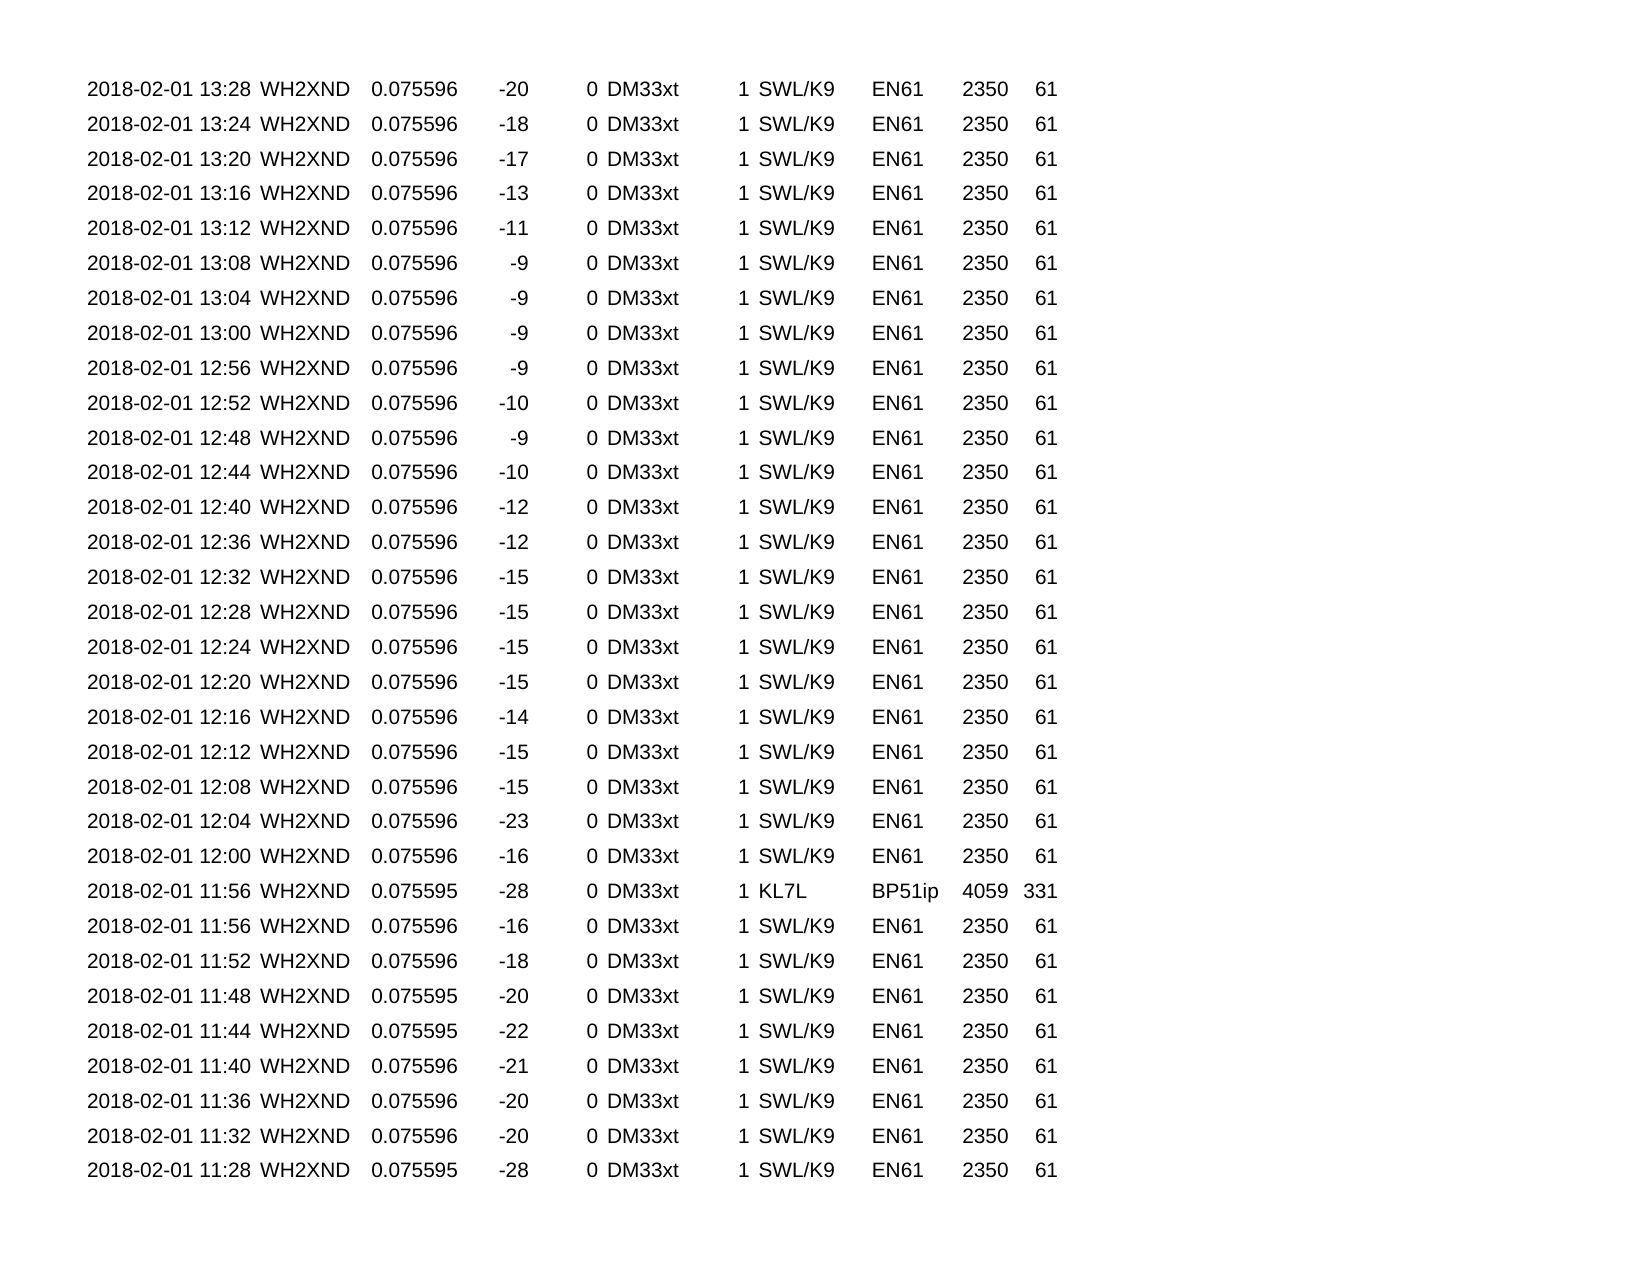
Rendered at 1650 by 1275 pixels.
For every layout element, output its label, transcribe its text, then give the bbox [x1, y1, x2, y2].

table_cell WH2XND [253, 250, 358, 284]
table_cell 61 [1010, 459, 1059, 494]
table_cell WH2XND [253, 1087, 358, 1122]
table_cell DM33xt [599, 1017, 686, 1052]
table_cell DM33xt [599, 1122, 686, 1157]
table_cell 2018-02-01 12:56 [74, 354, 253, 389]
table_cell 2350 [949, 773, 1010, 808]
table_cell EN61 [864, 75, 949, 110]
table_cell 0.075596 [358, 529, 459, 563]
table_cell SWL/K9 [751, 948, 864, 982]
table_cell 2018-02-01 12:12 [74, 738, 253, 773]
table_cell 0.075596 [358, 1087, 459, 1122]
table_cell WH2XND [253, 668, 358, 703]
table_cell -18 [459, 110, 530, 145]
table_cell 1 [686, 424, 751, 459]
table_cell WH2XND [253, 1052, 358, 1087]
table_cell 0 [530, 982, 599, 1017]
table_cell 1 [686, 529, 751, 563]
table_cell 0 [530, 599, 599, 633]
table_cell 2350 [949, 459, 1010, 494]
table_cell SWL/K9 [751, 424, 864, 459]
table_cell WH2XND [253, 459, 358, 494]
table_cell DM33xt [599, 843, 686, 878]
table_cell 61 [1010, 1122, 1059, 1157]
table_cell 0 [530, 843, 599, 878]
table_cell 0.075596 [358, 75, 459, 110]
table_cell SWL/K9 [751, 215, 864, 249]
table_cell 61 [1010, 982, 1059, 1017]
table_cell 0 [530, 424, 599, 459]
table_cell 2018-02-01 12:04 [74, 808, 253, 843]
table_cell WH2XND [253, 110, 358, 145]
table_cell 0 [530, 529, 599, 563]
table_cell 2018-02-01 12:20 [74, 668, 253, 703]
table_cell DM33xt [599, 250, 686, 284]
table_cell DM33xt [599, 424, 686, 459]
table_cell WH2XND [253, 1157, 358, 1192]
table_cell DM33xt [599, 75, 686, 110]
table_cell 2018-02-01 12:52 [74, 389, 253, 424]
table_cell DM33xt [599, 180, 686, 214]
table_cell 1 [686, 1017, 751, 1052]
table_cell WH2XND [253, 180, 358, 214]
table_cell 0.075596 [358, 773, 459, 808]
table_cell DM33xt [599, 215, 686, 249]
table_cell 4059 [949, 878, 1010, 912]
table_cell 1 [686, 354, 751, 389]
table_cell 0 [530, 1052, 599, 1087]
table_cell -15 [459, 564, 530, 598]
table_cell 61 [1010, 319, 1059, 354]
table_cell 1 [686, 703, 751, 738]
table_cell 2350 [949, 633, 1010, 668]
table_cell 1 [686, 633, 751, 668]
table_cell 1 [686, 1122, 751, 1157]
table_cell 61 [1010, 354, 1059, 389]
table_cell 0 [530, 354, 599, 389]
table_cell 1 [686, 180, 751, 214]
table_cell 2350 [949, 1157, 1010, 1192]
table_cell EN61 [864, 145, 949, 180]
table_cell 2018-02-01 11:36 [74, 1087, 253, 1122]
table_cell 2350 [949, 494, 1010, 529]
table_cell DM33xt [599, 284, 686, 319]
table_cell -20 [459, 75, 530, 110]
table_cell 2018-02-01 12:24 [74, 633, 253, 668]
table_cell WH2XND [253, 424, 358, 459]
table_cell EN61 [864, 215, 949, 249]
table_cell EN61 [864, 424, 949, 459]
table_cell 0 [530, 319, 599, 354]
table_cell SWL/K9 [751, 808, 864, 843]
table_cell 2350 [949, 354, 1010, 389]
table_cell 0 [530, 459, 599, 494]
table_cell 1 [686, 913, 751, 947]
table_cell -23 [459, 808, 530, 843]
table_cell 1 [686, 878, 751, 912]
table_cell 61 [1010, 1087, 1059, 1122]
table_cell 61 [1010, 494, 1059, 529]
table_cell DM33xt [599, 1157, 686, 1192]
table_cell 0 [530, 808, 599, 843]
table_cell -15 [459, 773, 530, 808]
table_cell 61 [1010, 424, 1059, 459]
table_cell -14 [459, 703, 530, 738]
table_cell 2350 [949, 738, 1010, 773]
table_cell SWL/K9 [751, 180, 864, 214]
table_cell WH2XND [253, 529, 358, 563]
table_cell WH2XND [253, 319, 358, 354]
table_cell SWL/K9 [751, 633, 864, 668]
table_cell 0 [530, 145, 599, 180]
table_cell SWL/K9 [751, 389, 864, 424]
table_cell 61 [1010, 599, 1059, 633]
table_cell 2350 [949, 1052, 1010, 1087]
table_cell SWL/K9 [751, 319, 864, 354]
table_cell 2350 [949, 110, 1010, 145]
table_cell 2018-02-01 11:48 [74, 982, 253, 1017]
table_cell EN61 [864, 1052, 949, 1087]
table_cell -16 [459, 843, 530, 878]
table_cell EN61 [864, 354, 949, 389]
table_cell 61 [1010, 564, 1059, 598]
table_cell 2350 [949, 948, 1010, 982]
table_cell 2350 [949, 180, 1010, 214]
table_cell 0.075596 [358, 808, 459, 843]
table_cell 0 [530, 75, 599, 110]
table_cell 1 [686, 1157, 751, 1192]
table_cell 0 [530, 1122, 599, 1157]
table_cell EN61 [864, 284, 949, 319]
table_cell SWL/K9 [751, 773, 864, 808]
table_cell 2018-02-01 13:20 [74, 145, 253, 180]
table_cell EN61 [864, 773, 949, 808]
table_cell WH2XND [253, 145, 358, 180]
table_cell WH2XND [253, 633, 358, 668]
table_cell SWL/K9 [751, 145, 864, 180]
table_cell 61 [1010, 250, 1059, 284]
table_cell 1 [686, 494, 751, 529]
table_cell 0.075596 [358, 180, 459, 214]
table_cell DM33xt [599, 948, 686, 982]
table_cell -9 [459, 284, 530, 319]
table_cell 0.075596 [358, 913, 459, 947]
table_cell EN61 [864, 389, 949, 424]
table_cell 0.075596 [358, 250, 459, 284]
table_cell 2350 [949, 319, 1010, 354]
table_cell 0 [530, 878, 599, 912]
table_cell EN61 [864, 564, 949, 598]
table_cell WH2XND [253, 215, 358, 249]
table_cell 1 [686, 459, 751, 494]
table_cell EN61 [864, 633, 949, 668]
table_cell 61 [1010, 75, 1059, 110]
table_cell DM33xt [599, 738, 686, 773]
table_cell -28 [459, 1157, 530, 1192]
table_cell WH2XND [253, 843, 358, 878]
table_cell 1 [686, 284, 751, 319]
table_cell 0.075596 [358, 843, 459, 878]
table_cell 61 [1010, 215, 1059, 249]
table_cell WH2XND [253, 1122, 358, 1157]
table_cell DM33xt [599, 494, 686, 529]
table_cell -21 [459, 1052, 530, 1087]
table_cell 61 [1010, 110, 1059, 145]
table_cell 61 [1010, 1157, 1059, 1192]
table_cell 0.075596 [358, 668, 459, 703]
table_cell 0 [530, 633, 599, 668]
table_cell EN61 [864, 703, 949, 738]
table_cell 1 [686, 843, 751, 878]
table_cell 0.075596 [358, 145, 459, 180]
table_cell 61 [1010, 738, 1059, 773]
table_cell 1 [686, 948, 751, 982]
table_cell WH2XND [253, 284, 358, 319]
table_cell WH2XND [253, 564, 358, 598]
table_cell 1 [686, 738, 751, 773]
table_cell 0.075596 [358, 599, 459, 633]
table_cell 0.075595 [358, 1017, 459, 1052]
table_cell EN61 [864, 1017, 949, 1052]
table_cell 2018-02-01 13:04 [74, 284, 253, 319]
table_cell 0.075596 [358, 215, 459, 249]
table_cell 2018-02-01 11:32 [74, 1122, 253, 1157]
table_cell DM33xt [599, 1087, 686, 1122]
table_cell EN61 [864, 599, 949, 633]
table_cell DM33xt [599, 529, 686, 563]
table_cell DM33xt [599, 145, 686, 180]
table_cell 61 [1010, 773, 1059, 808]
table_cell SWL/K9 [751, 1087, 864, 1122]
table_cell 2350 [949, 529, 1010, 563]
table_cell 2018-02-01 13:24 [74, 110, 253, 145]
table_cell 61 [1010, 633, 1059, 668]
table_cell 0.075596 [358, 284, 459, 319]
table_cell 1 [686, 215, 751, 249]
table_cell SWL/K9 [751, 110, 864, 145]
table_cell 331 [1010, 878, 1059, 912]
table_cell WH2XND [253, 354, 358, 389]
table_cell -20 [459, 1122, 530, 1157]
table_cell 1 [686, 389, 751, 424]
table_cell -28 [459, 878, 530, 912]
table_cell 2018-02-01 12:08 [74, 773, 253, 808]
table_cell DM33xt [599, 808, 686, 843]
table_cell -9 [459, 319, 530, 354]
table_cell 2018-02-01 13:28 [74, 75, 253, 110]
table_cell 0 [530, 703, 599, 738]
table_cell -15 [459, 738, 530, 773]
table_cell 61 [1010, 913, 1059, 947]
table_cell EN61 [864, 982, 949, 1017]
table_cell SWL/K9 [751, 843, 864, 878]
table_cell SWL/K9 [751, 703, 864, 738]
table_cell 2350 [949, 668, 1010, 703]
table_cell 1 [686, 599, 751, 633]
table_cell 1 [686, 1087, 751, 1122]
table_cell DM33xt [599, 110, 686, 145]
table_cell -9 [459, 250, 530, 284]
table_cell 61 [1010, 668, 1059, 703]
table_cell 1 [686, 564, 751, 598]
table_cell 2018-02-01 13:00 [74, 319, 253, 354]
table_cell SWL/K9 [751, 1122, 864, 1157]
table_cell 2018-02-01 12:32 [74, 564, 253, 598]
table_cell 61 [1010, 703, 1059, 738]
table_cell EN61 [864, 843, 949, 878]
table_cell DM33xt [599, 599, 686, 633]
table_cell 0 [530, 738, 599, 773]
table_cell EN61 [864, 1087, 949, 1122]
table_cell 2350 [949, 1122, 1010, 1157]
table_cell 2350 [949, 75, 1010, 110]
table_cell WH2XND [253, 389, 358, 424]
table_cell -10 [459, 459, 530, 494]
table_cell 1 [686, 773, 751, 808]
table_cell 0.075596 [358, 633, 459, 668]
table_cell SWL/K9 [751, 913, 864, 947]
table_cell 0 [530, 564, 599, 598]
table_cell 0.075596 [358, 948, 459, 982]
table_cell 61 [1010, 843, 1059, 878]
table_cell 0.075596 [358, 703, 459, 738]
table_cell 2350 [949, 424, 1010, 459]
table_cell 2018-02-01 11:52 [74, 948, 253, 982]
table_cell 0 [530, 250, 599, 284]
table_cell 2350 [949, 250, 1010, 284]
table_cell SWL/K9 [751, 564, 864, 598]
table_cell -9 [459, 354, 530, 389]
table_cell 0.075595 [358, 1157, 459, 1192]
table_cell SWL/K9 [751, 250, 864, 284]
table_cell 2350 [949, 145, 1010, 180]
table_cell 2018-02-01 12:48 [74, 424, 253, 459]
table_cell KL7L [751, 878, 864, 912]
table_cell 0 [530, 389, 599, 424]
table_cell EN61 [864, 738, 949, 773]
table_cell 61 [1010, 284, 1059, 319]
table_cell 2018-02-01 13:12 [74, 215, 253, 249]
table_cell EN61 [864, 459, 949, 494]
table_cell -13 [459, 180, 530, 214]
table_cell 2350 [949, 564, 1010, 598]
table_cell DM33xt [599, 389, 686, 424]
table_cell SWL/K9 [751, 354, 864, 389]
table_cell BP51ip [864, 878, 949, 912]
table_cell DM33xt [599, 982, 686, 1017]
table_cell 2018-02-01 13:08 [74, 250, 253, 284]
table_cell 61 [1010, 389, 1059, 424]
table_cell EN61 [864, 110, 949, 145]
table_cell 0.075596 [358, 110, 459, 145]
table_cell EN61 [864, 668, 949, 703]
table_cell -15 [459, 633, 530, 668]
table_cell DM33xt [599, 668, 686, 703]
table_cell WH2XND [253, 494, 358, 529]
table_cell 1 [686, 1052, 751, 1087]
table_cell EN61 [864, 913, 949, 947]
table_cell WH2XND [253, 808, 358, 843]
table_cell DM33xt [599, 459, 686, 494]
table_cell 2350 [949, 215, 1010, 249]
table_cell WH2XND [253, 773, 358, 808]
table_cell EN61 [864, 1122, 949, 1157]
table_cell 61 [1010, 145, 1059, 180]
table_cell DM33xt [599, 703, 686, 738]
table_cell 2350 [949, 982, 1010, 1017]
table_cell EN61 [864, 948, 949, 982]
table_cell -20 [459, 1087, 530, 1122]
table_cell EN61 [864, 250, 949, 284]
table_cell 0.075596 [358, 424, 459, 459]
table_cell -9 [459, 424, 530, 459]
table_cell 1 [686, 110, 751, 145]
table_cell 0.075596 [358, 738, 459, 773]
table_cell 0 [530, 948, 599, 982]
table_cell 2350 [949, 843, 1010, 878]
table_cell 2018-02-01 12:00 [74, 843, 253, 878]
table_cell EN61 [864, 1157, 949, 1192]
table_cell 2018-02-01 12:44 [74, 459, 253, 494]
table_cell DM33xt [599, 564, 686, 598]
table_cell WH2XND [253, 982, 358, 1017]
table_cell 0 [530, 494, 599, 529]
table_cell 0.075595 [358, 982, 459, 1017]
table_cell EN61 [864, 494, 949, 529]
table_cell 0 [530, 913, 599, 947]
table_cell 0.075595 [358, 878, 459, 912]
table_cell -15 [459, 599, 530, 633]
table_cell EN61 [864, 180, 949, 214]
table_cell DM33xt [599, 354, 686, 389]
table_cell WH2XND [253, 738, 358, 773]
table_cell 2018-02-01 11:28 [74, 1157, 253, 1192]
table_cell 1 [686, 808, 751, 843]
table_cell DM33xt [599, 773, 686, 808]
table_cell SWL/K9 [751, 668, 864, 703]
table_cell 61 [1010, 1017, 1059, 1052]
table_cell 0 [530, 1087, 599, 1122]
table_cell 0.075596 [358, 319, 459, 354]
table_cell 0.075596 [358, 389, 459, 424]
table_cell 0 [530, 1157, 599, 1192]
table_cell SWL/K9 [751, 459, 864, 494]
table_cell SWL/K9 [751, 529, 864, 563]
table_cell 2350 [949, 1017, 1010, 1052]
table_cell DM33xt [599, 1052, 686, 1087]
table_cell 2018-02-01 12:40 [74, 494, 253, 529]
table_cell -20 [459, 982, 530, 1017]
table_cell -16 [459, 913, 530, 947]
table_cell SWL/K9 [751, 738, 864, 773]
table_cell WH2XND [253, 703, 358, 738]
table_cell -22 [459, 1017, 530, 1052]
table_cell 2350 [949, 913, 1010, 947]
table_cell 0 [530, 110, 599, 145]
table_cell 1 [686, 982, 751, 1017]
table_cell SWL/K9 [751, 1157, 864, 1192]
table_cell 1 [686, 145, 751, 180]
table_cell 0.075596 [358, 459, 459, 494]
table_cell SWL/K9 [751, 599, 864, 633]
table_cell 1 [686, 75, 751, 110]
table_cell SWL/K9 [751, 284, 864, 319]
table_cell SWL/K9 [751, 1052, 864, 1087]
table_cell 2350 [949, 284, 1010, 319]
table_cell 0.075596 [358, 1052, 459, 1087]
table_cell -12 [459, 529, 530, 563]
table_cell WH2XND [253, 878, 358, 912]
table_cell 61 [1010, 529, 1059, 563]
table_cell SWL/K9 [751, 1017, 864, 1052]
table_cell 2018-02-01 13:16 [74, 180, 253, 214]
table_cell 61 [1010, 1052, 1059, 1087]
table_cell 0 [530, 215, 599, 249]
table_cell WH2XND [253, 1017, 358, 1052]
table_cell 1 [686, 319, 751, 354]
table_cell 0 [530, 773, 599, 808]
table_cell EN61 [864, 808, 949, 843]
table_cell 0 [530, 284, 599, 319]
table_cell 2350 [949, 808, 1010, 843]
table_cell 0.075596 [358, 354, 459, 389]
table_cell 0 [530, 668, 599, 703]
table_cell SWL/K9 [751, 982, 864, 1017]
table_cell 0.075596 [358, 494, 459, 529]
table_cell DM33xt [599, 913, 686, 947]
table_cell 0 [530, 1017, 599, 1052]
table_cell 61 [1010, 808, 1059, 843]
table_cell 2018-02-01 11:40 [74, 1052, 253, 1087]
table_cell -12 [459, 494, 530, 529]
table_cell 2018-02-01 11:44 [74, 1017, 253, 1052]
table_cell EN61 [864, 529, 949, 563]
table_cell SWL/K9 [751, 75, 864, 110]
table_cell 2018-02-01 12:28 [74, 599, 253, 633]
table_cell 2350 [949, 389, 1010, 424]
table_cell 1 [686, 668, 751, 703]
table_cell DM33xt [599, 878, 686, 912]
table_cell 2350 [949, 1087, 1010, 1122]
table_cell 1 [686, 250, 751, 284]
table_cell 61 [1010, 180, 1059, 214]
table_cell 2350 [949, 703, 1010, 738]
table_cell -11 [459, 215, 530, 249]
table_cell EN61 [864, 319, 949, 354]
table_cell 2350 [949, 599, 1010, 633]
table_cell WH2XND [253, 75, 358, 110]
table_cell -17 [459, 145, 530, 180]
table_cell WH2XND [253, 948, 358, 982]
table_cell 0.075596 [358, 564, 459, 598]
table_cell 2018-02-01 12:36 [74, 529, 253, 563]
table_cell -18 [459, 948, 530, 982]
table_cell DM33xt [599, 319, 686, 354]
table_cell -10 [459, 389, 530, 424]
table_cell WH2XND [253, 599, 358, 633]
table_cell WH2XND [253, 913, 358, 947]
table_cell -15 [459, 668, 530, 703]
table_cell 61 [1010, 948, 1059, 982]
table_cell 2018-02-01 12:16 [74, 703, 253, 738]
table_cell 2018-02-01 11:56 [74, 878, 253, 912]
table_cell 0.075596 [358, 1122, 459, 1157]
table_cell DM33xt [599, 633, 686, 668]
table_cell SWL/K9 [751, 494, 864, 529]
table_cell 0 [530, 180, 599, 214]
table_cell 2018-02-01 11:56 [74, 913, 253, 947]
